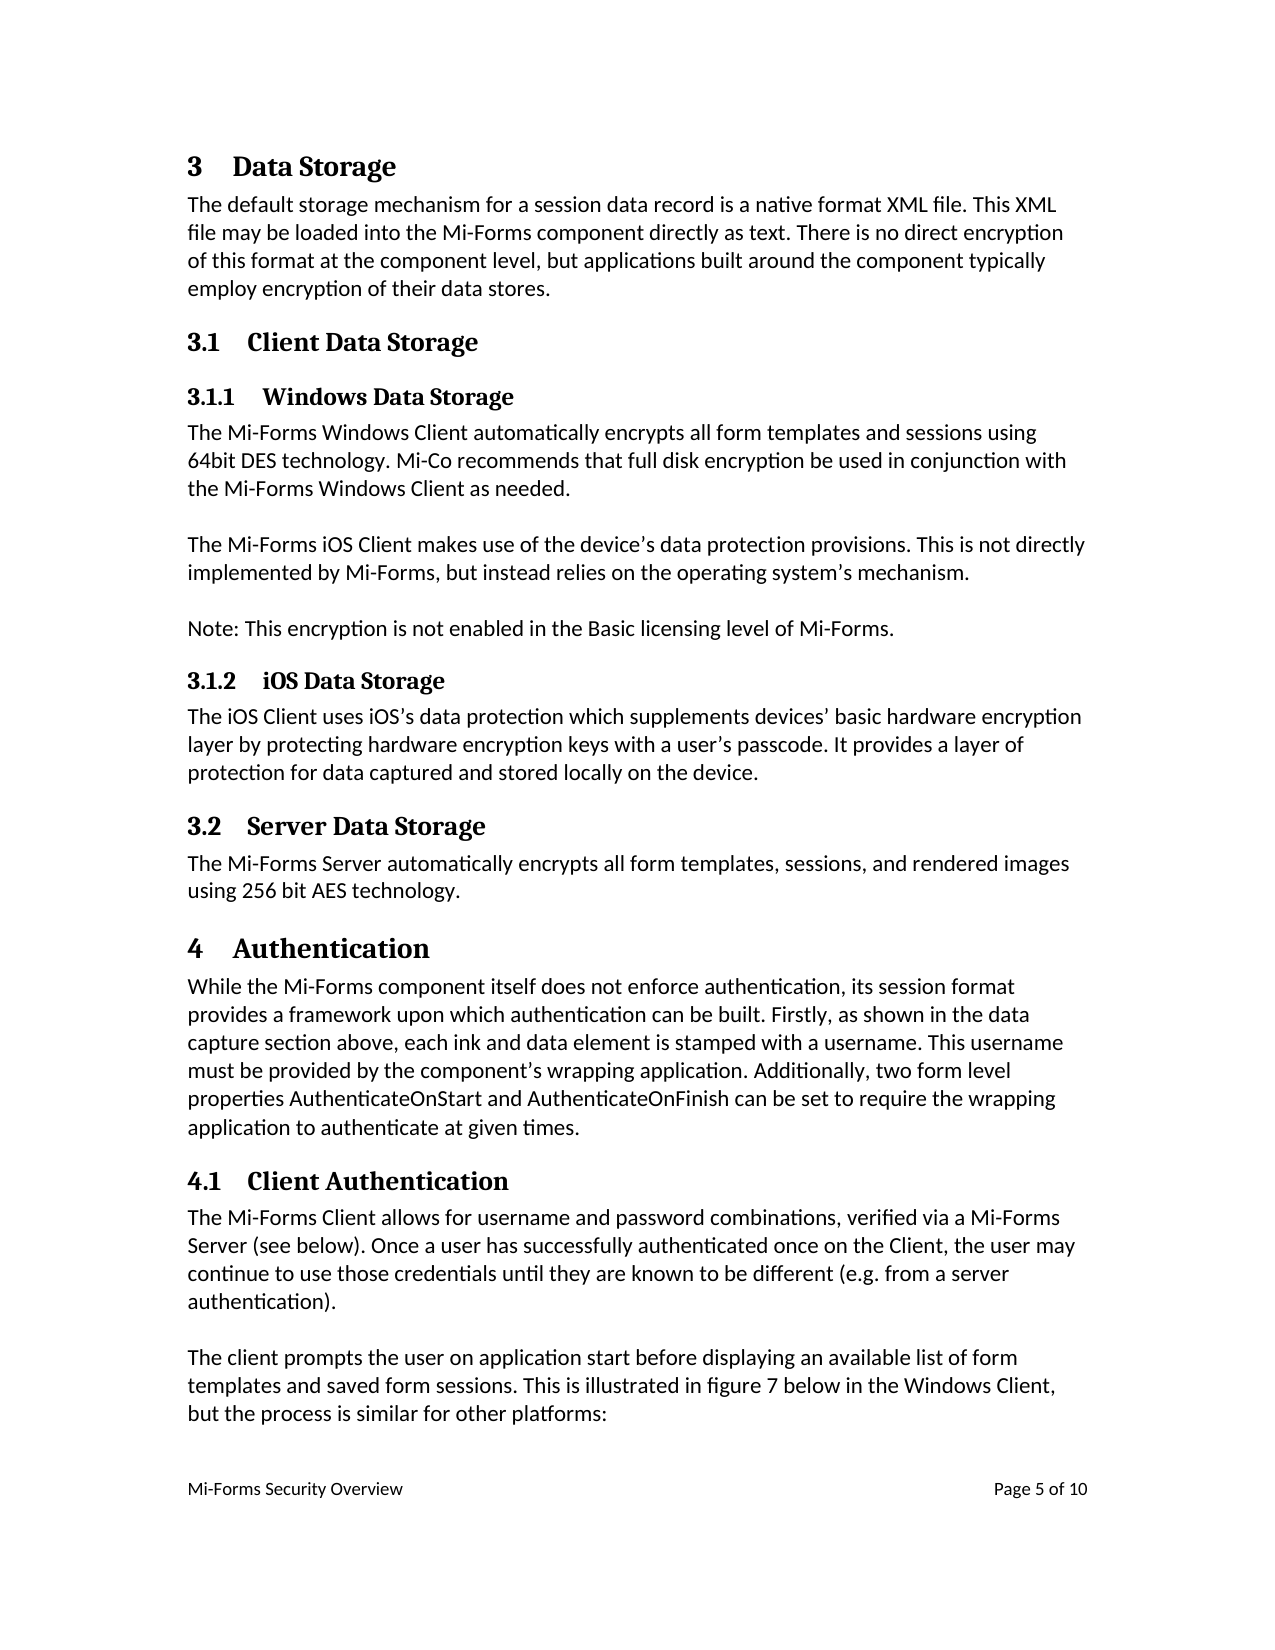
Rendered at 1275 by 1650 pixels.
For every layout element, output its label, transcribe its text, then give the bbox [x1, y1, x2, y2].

text The default storage mechanism for a session data record is a native format XML file. This XML file may be loaded into the Mi-Forms component directly as text. There is no direct encryption of this format at the component level, but applications built around the component typically employ encryption of their data stores. [187, 190, 1087, 302]
text The client prompts the user on application start before displaying an available list of form templates and saved form sessions. This is illustrated in figure 7 below in the Windows Client, but the process is similar for other platforms: [187, 1343, 1087, 1427]
text Note: This encryption is not enabled in the Basic licensing level of Mi-Forms. [187, 614, 1087, 642]
text The Mi-Forms iOS Client makes use of the device’s data protection provisions. This is not directly implemented by Mi-Forms, but instead relies on the operating system’s mechanism. [187, 530, 1087, 586]
subtitle Windows Data Storage [187, 383, 1087, 412]
subtitle Server Data Storage [187, 811, 1087, 842]
subtitle Client Data Storage [187, 327, 1087, 358]
text The iOS Client uses iOS’s data protection which supplements devices’ basic hardware encryption layer by protecting hardware encryption keys with a user’s passcode. It provides a layer of protection for data captured and stored locally on the device. [187, 702, 1087, 786]
text The Mi-Forms Windows Client automatically encrypts all form templates and sessions using 64bit DES technology. Mi-Co recommends that full disk encryption be used in conjunction with the Mi-Forms Windows Client as needed. [187, 418, 1087, 502]
subtitle Authentication [187, 933, 1087, 966]
subtitle Data Storage [187, 150, 1087, 183]
subtitle Client Authentication [187, 1166, 1087, 1197]
subtitle iOS Data Storage [187, 667, 1087, 696]
text The Mi-Forms Server automatically encrypts all form templates, sessions, and rendered images using 256 bit AES technology. [187, 849, 1087, 905]
text The Mi-Forms Client allows for username and password combinations, verified via a Mi-Forms Server (see below). Once a user has successfully authenticated once on the Client, the user may continue to use those credentials until they are known to be different (e.g. from a server authentication). [187, 1203, 1087, 1315]
text While the Mi-Forms component itself does not enforce authentication, its session format provides a framework upon which authentication can be built. Firstly, as shown in the data capture section above, each ink and data element is stamped with a username. This username must be provided by the component’s wrapping application. Additionally, two form level properties AuthenticateOnStart and AuthenticateOnFinish can be set to require the wrapping application to authenticate at given times. [187, 972, 1087, 1141]
